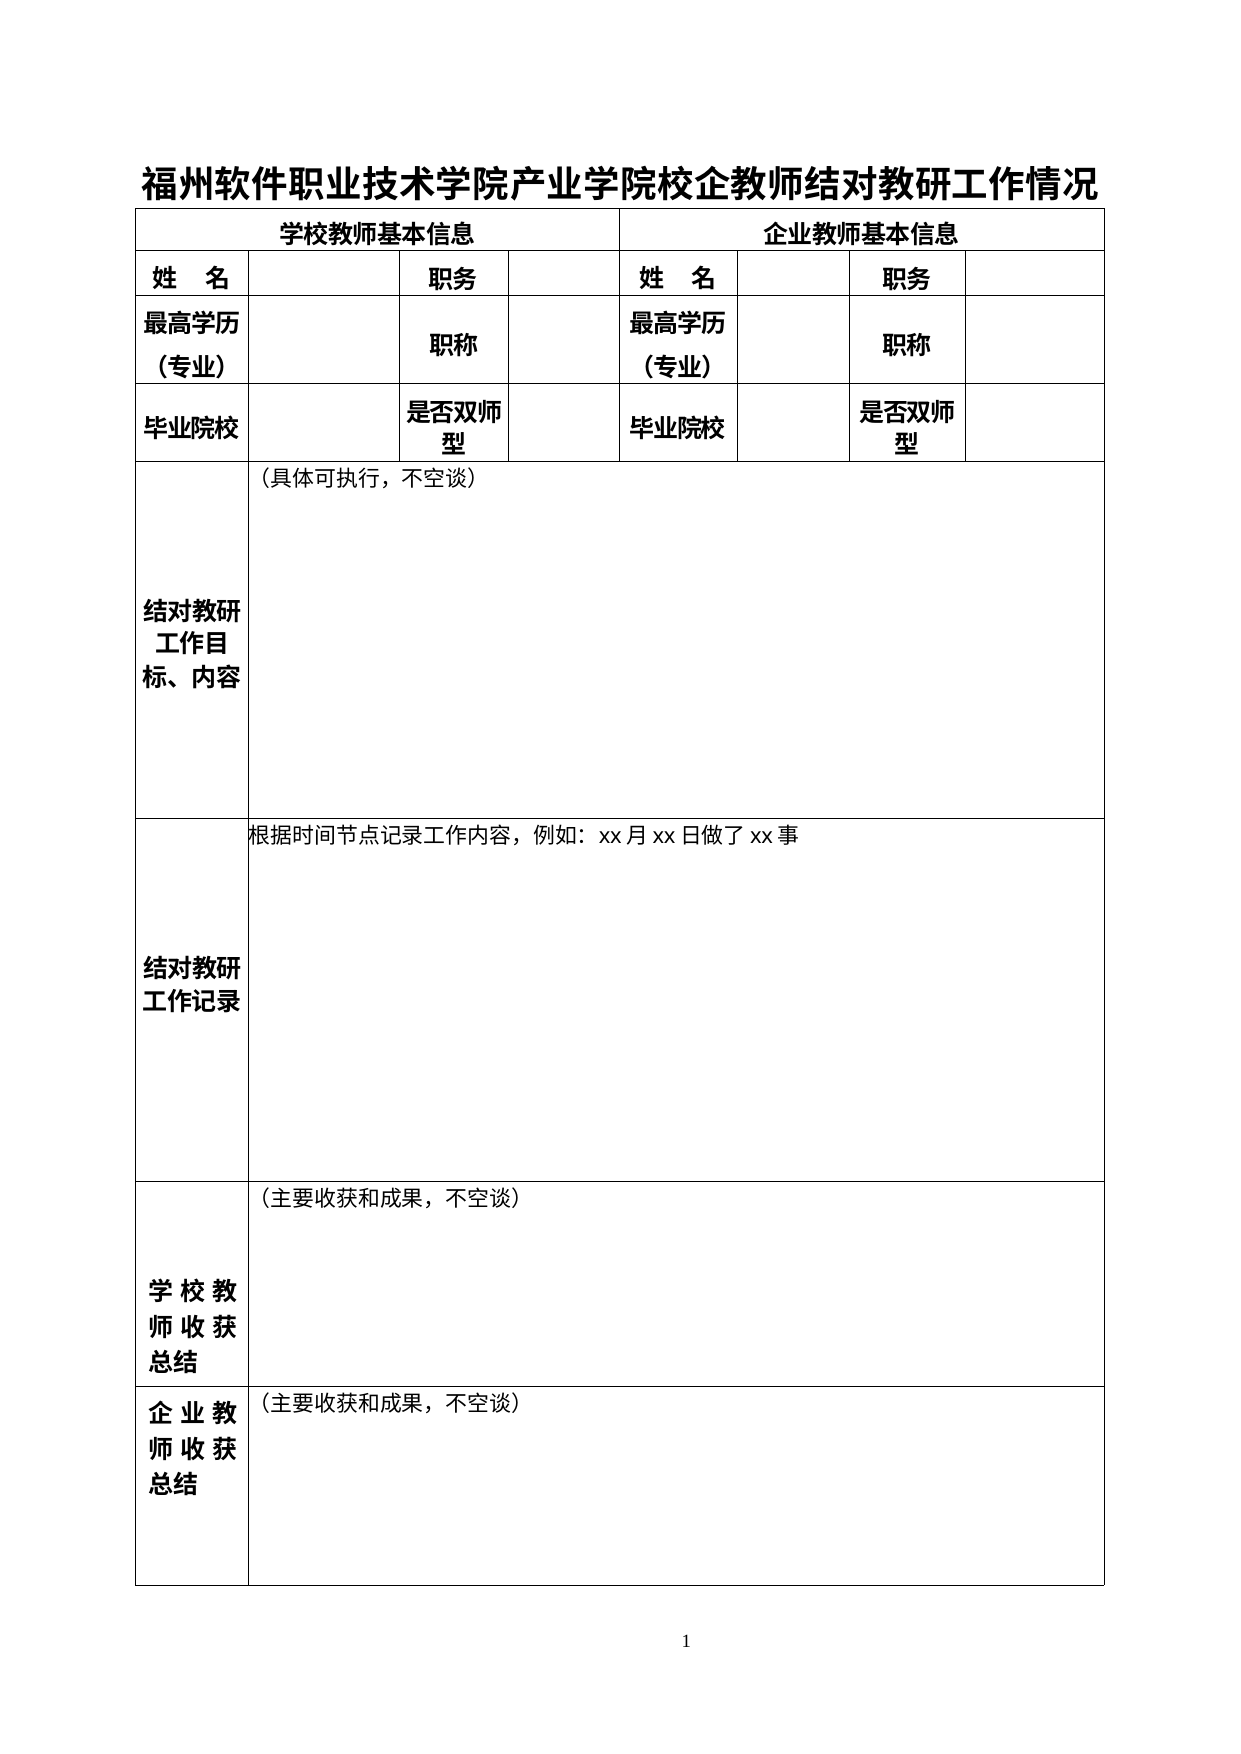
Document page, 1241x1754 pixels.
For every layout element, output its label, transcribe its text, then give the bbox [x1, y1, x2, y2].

table_cell 是否双师型 [400, 384, 508, 461]
table_header 企业教师基本信息 [620, 209, 1104, 250]
table_cell [509, 251, 619, 295]
table_cell [509, 296, 619, 383]
table_cell [249, 384, 399, 461]
table_cell 毕业院校 [136, 384, 248, 461]
table_cell 姓 名 [620, 251, 737, 295]
table_cell [966, 384, 1104, 461]
table_cell 最高学历 （专业） [620, 296, 737, 383]
table_cell 职务 [400, 251, 508, 295]
table_cell 结对教研工作目标、内容 [136, 462, 248, 818]
table_cell [509, 384, 619, 461]
table_cell （具体可执行，不空谈） [249, 462, 1104, 818]
table_cell 职称 [400, 296, 508, 383]
table_cell 结对教研工作记录 [136, 819, 248, 1181]
table_cell 学校教师收获总结 [136, 1182, 248, 1386]
table_cell 最高学历 （专业） [136, 296, 248, 383]
table_cell [738, 296, 849, 383]
table_cell [738, 251, 849, 295]
table_header 学校教师基本信息 [136, 209, 619, 250]
table_cell 企业教师收获总结 [136, 1387, 248, 1585]
table_cell （主要收获和成果，不空谈） [249, 1387, 1104, 1585]
text 福州软件职业技术学院产业学院校企教师结对教研工作情况 [136, 160, 1104, 208]
table_cell 根据时间节点记录工作内容，例如：xx月xx日做了xx事 [249, 819, 1104, 1181]
table_cell [249, 296, 399, 383]
table_cell [249, 251, 399, 295]
table_cell 毕业院校 [620, 384, 737, 461]
table_cell [738, 384, 849, 461]
table_cell [966, 251, 1104, 295]
table_cell 是否双师型 [850, 384, 965, 461]
table_cell 职务 [850, 251, 965, 295]
table_cell （主要收获和成果，不空谈） [249, 1182, 1104, 1386]
table_cell 职称 [850, 296, 965, 383]
table_cell [966, 296, 1104, 383]
table_cell 姓 名 [136, 251, 248, 295]
